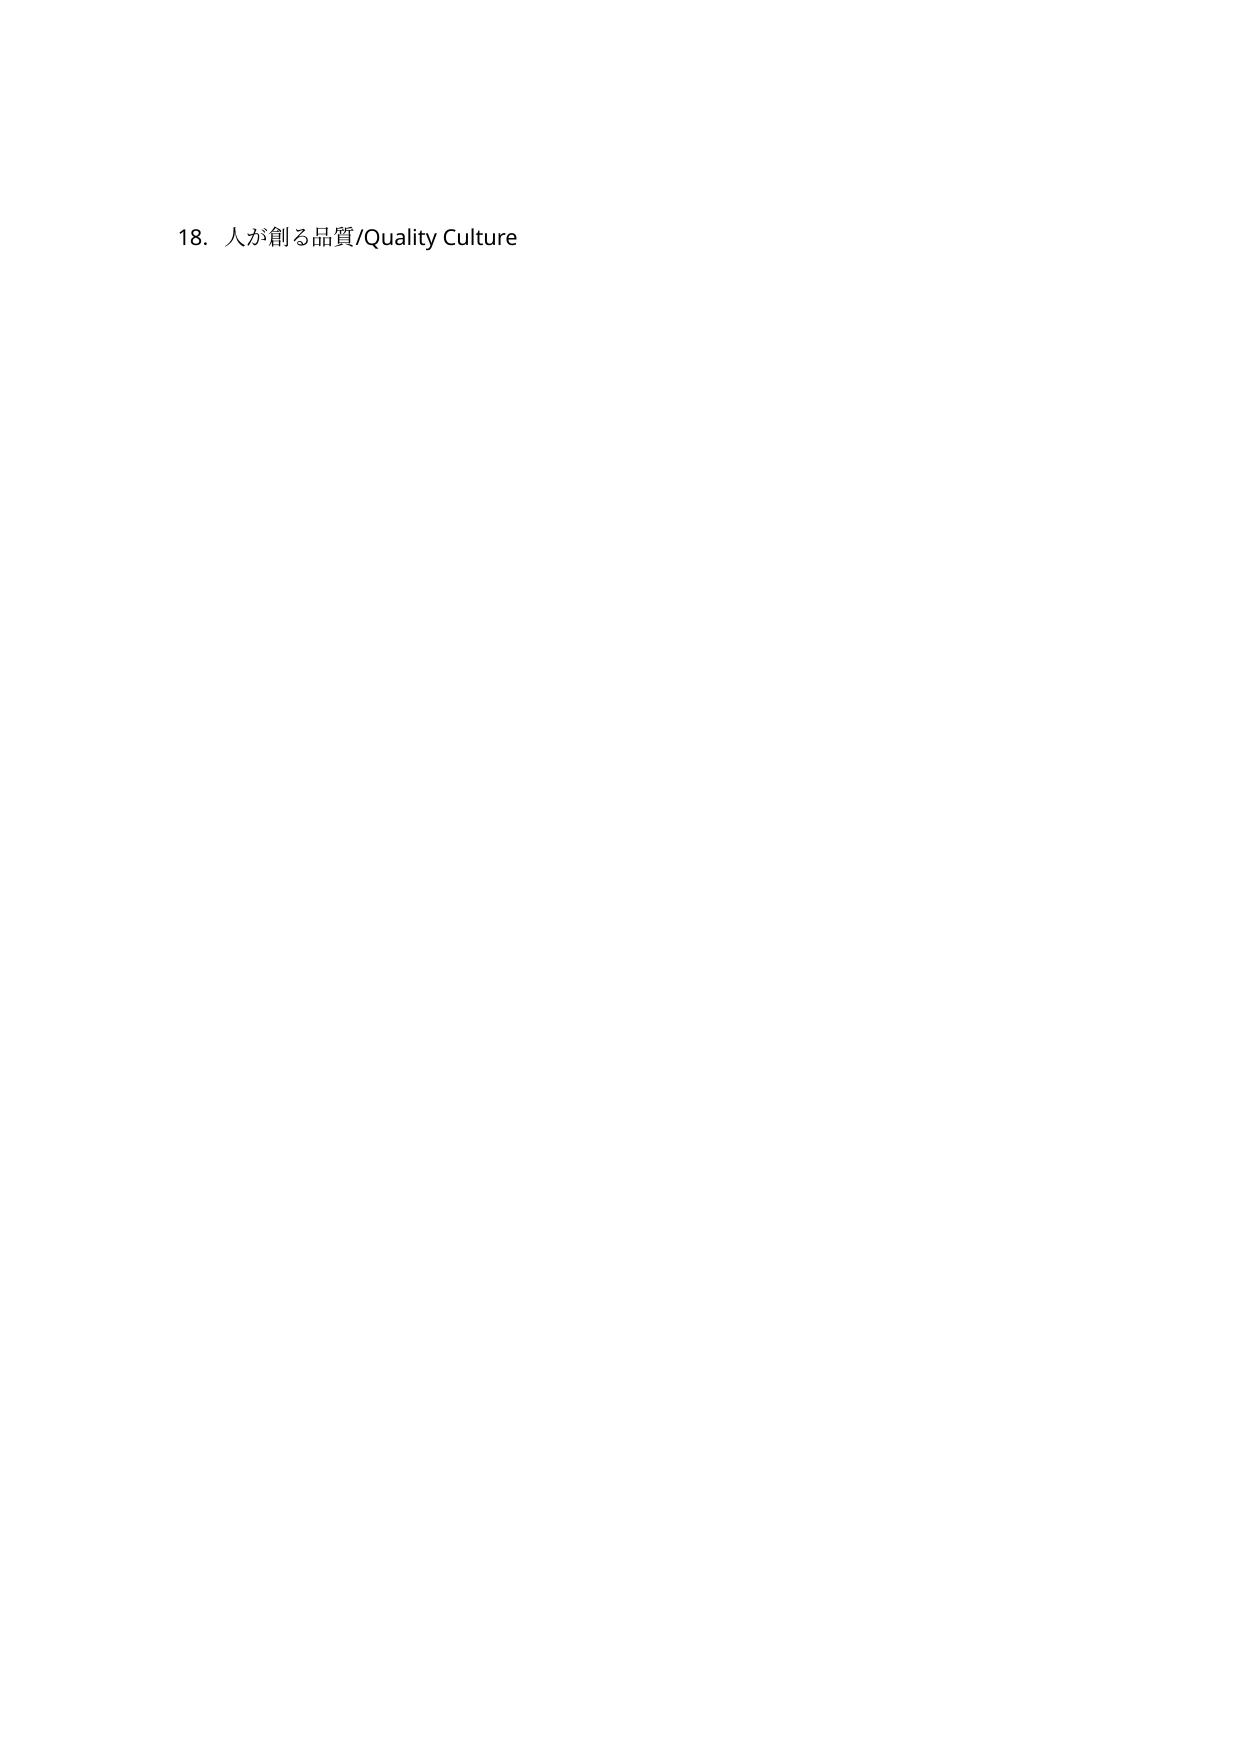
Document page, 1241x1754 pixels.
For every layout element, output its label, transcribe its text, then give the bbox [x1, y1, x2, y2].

text 18．人が創る品質/Quality Culture [177, 217, 1063, 254]
